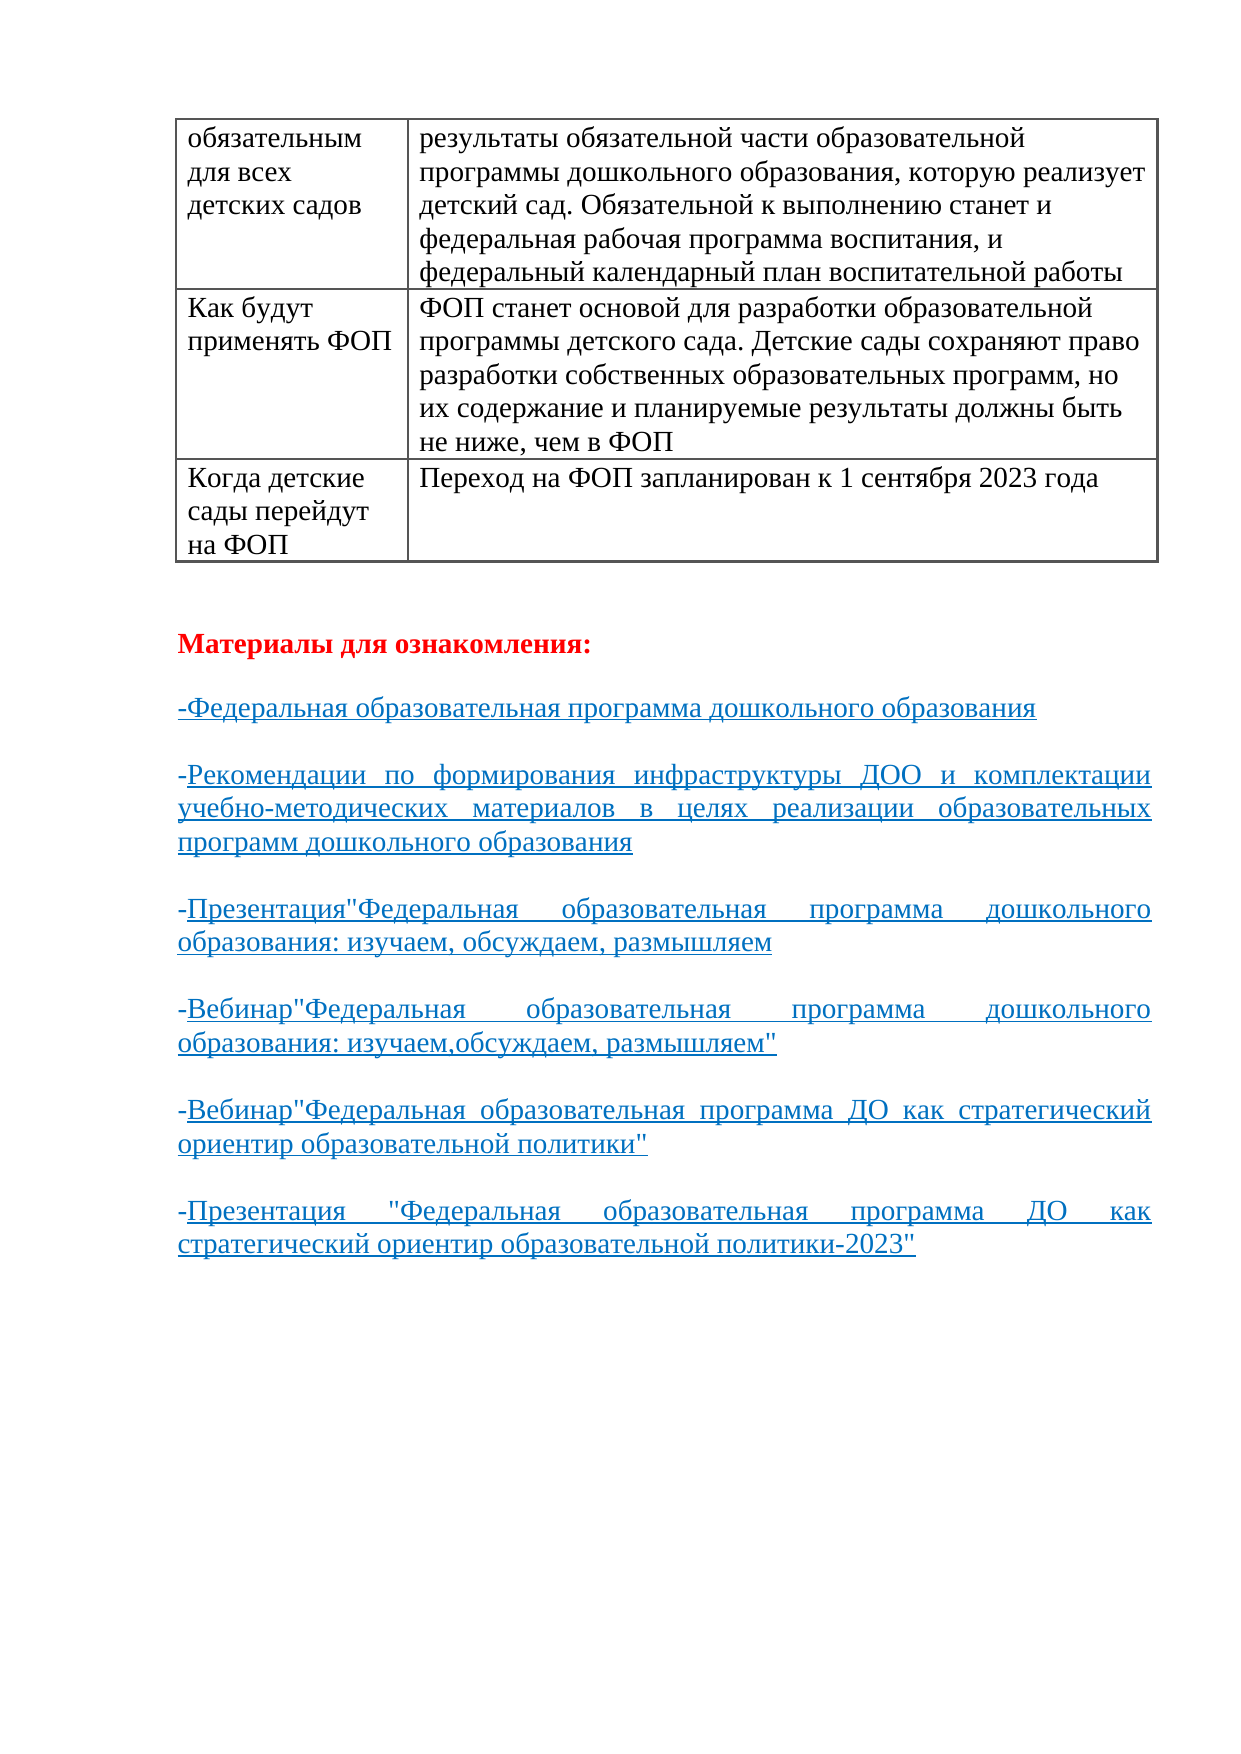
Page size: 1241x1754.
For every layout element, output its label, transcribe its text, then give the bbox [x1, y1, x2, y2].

text -Вебинар"Федеральная образовательная программа дошкольного образования: изучаем,обсуждаем, размышляем" [177, 992, 1152, 1059]
text Материалы для ознакомления: [177, 626, 1152, 660]
text -Вебинар"Федеральная образовательная программа ДО как стратегический ориентир образовательной политики" [177, 1092, 1152, 1159]
table_cell ФОП станет основой для разработки образовательной программы детского сада. Детские сады сохраняют право разработки собственных образовательных программ, но их содержание и планируемые результаты должны быть не ниже, чем в ФОП [409, 290, 1156, 458]
text -Федеральная образовательная программа дошкольного образования [177, 690, 1152, 723]
text -Рекомендации по формирования инфраструктуры ДОО и комплектации учебно-методических материалов в целях реализации образовательных программ дошкольного образования [177, 820, 1152, 857]
table_cell Как будут применять ФОП [177, 290, 407, 458]
table_cell Когда детские сады перейдут на ФОП [177, 460, 407, 560]
text -Презентация"Федеральная образовательная программа дошкольного образования: изучаем, обсуждаем, размышляем [177, 891, 1152, 958]
table_cell Переход на ФОП запланирован к 1 сентября 2023 года [409, 460, 1156, 560]
text -Презентация "Федеральная образовательная программа ДО как стратегический ориентир образовательной политики-2023" [177, 1193, 1152, 1260]
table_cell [177, 120, 407, 288]
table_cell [409, 120, 1156, 288]
text -Рекомендации по формирования инфраструктуры ДОО и комплектации учебно-методических материалов в целях реализации образовательных программ дошкольного образования [177, 757, 1152, 819]
